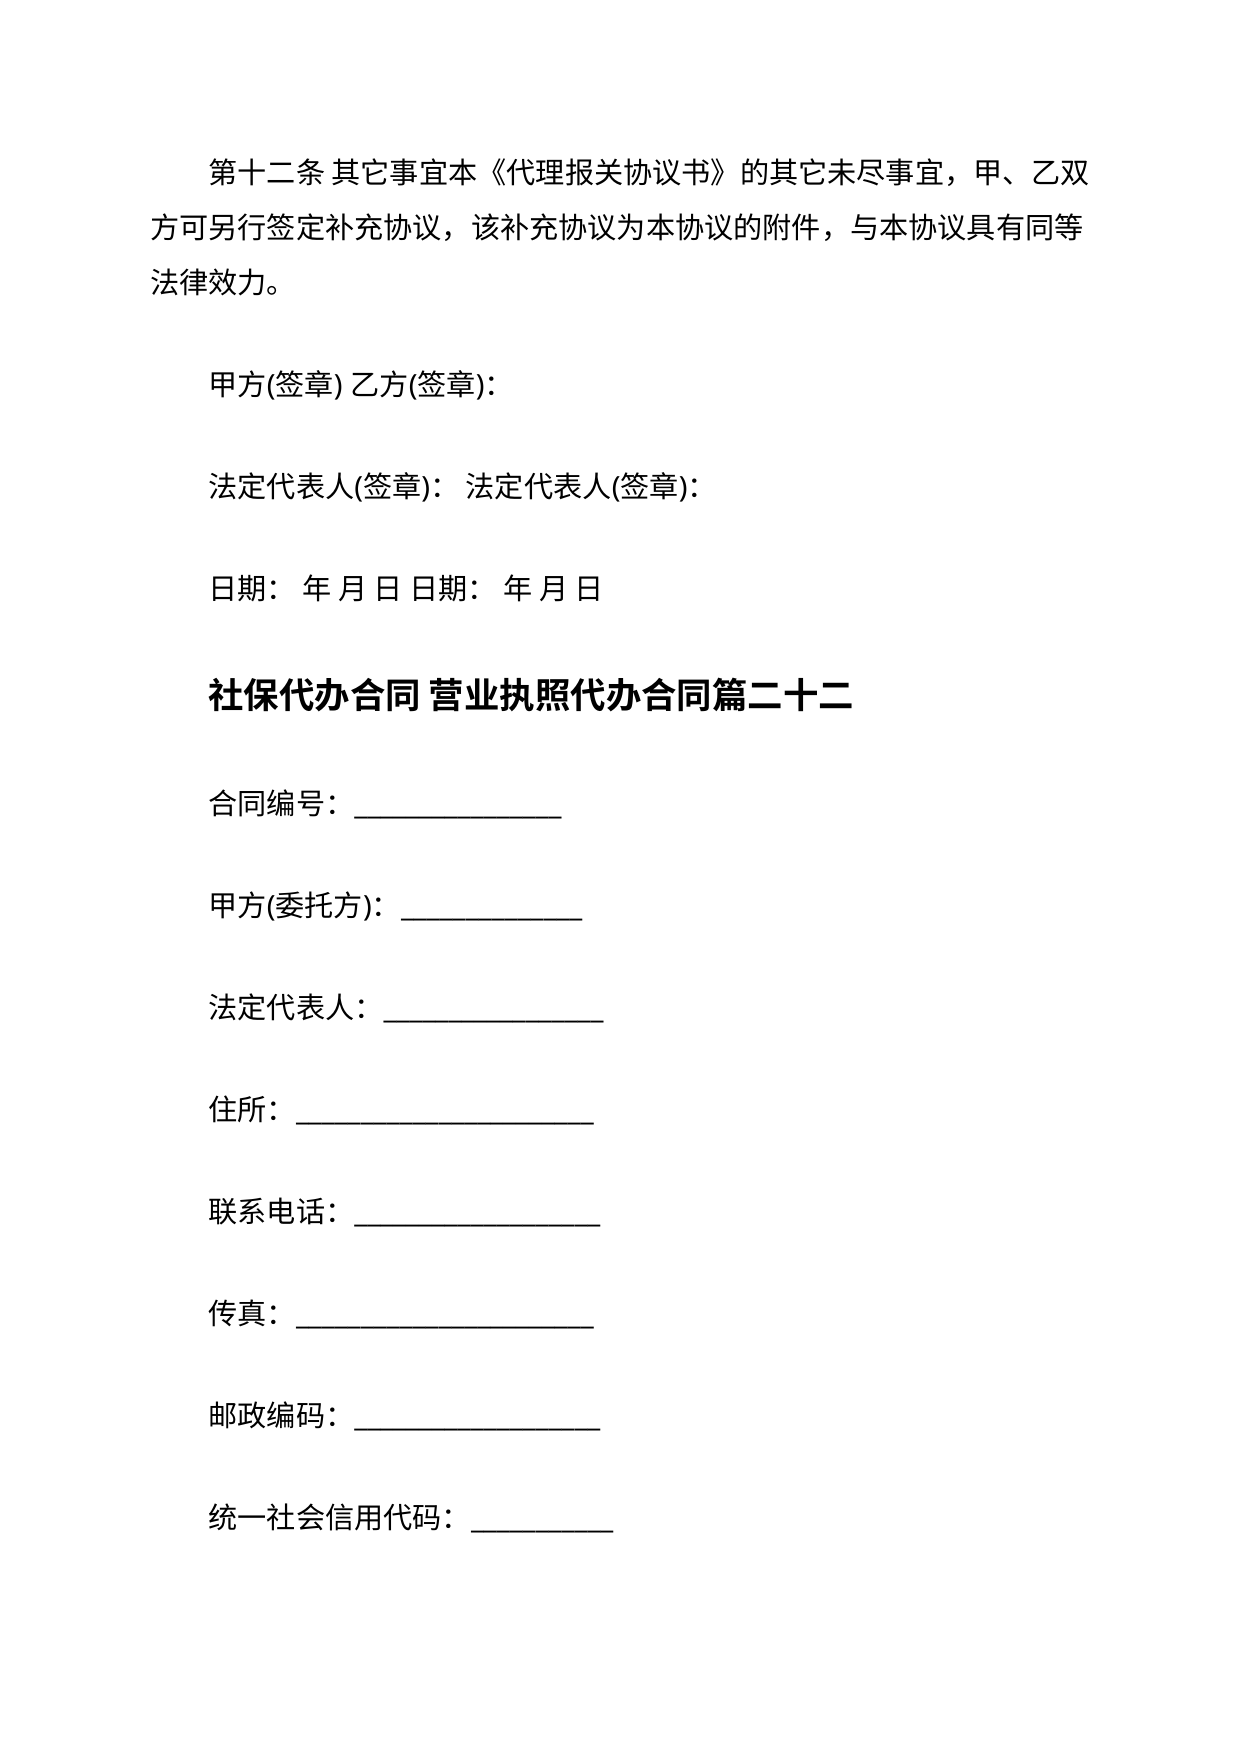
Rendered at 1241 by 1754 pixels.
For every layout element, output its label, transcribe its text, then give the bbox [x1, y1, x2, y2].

text 传真：_______________________ [150, 1291, 1090, 1333]
text 法定代表人：_________________ [150, 985, 1090, 1027]
text 日期： 年 月 日 日期： 年 月 日 [150, 566, 1090, 608]
text 甲方(委托方)：______________ [150, 883, 1090, 925]
text 统一社会信用代码：___________ [150, 1494, 1090, 1537]
text 住所：_______________________ [150, 1087, 1090, 1129]
text 联系电话：___________________ [150, 1189, 1090, 1231]
text 甲方(签章) 乙方(签章)： [150, 362, 1090, 404]
text 社保代办合同 营业执照代办合同篇二十二 [150, 667, 1090, 718]
text 第十二条 其它事宜本《代理报关协议书》的其它未尽事宜，甲、乙双方可另行签定补充协议，该补充协议为本协议的附件，与本协议具有同等法律效力。 [150, 150, 1090, 302]
text 合同编号：________________ [150, 781, 1090, 823]
text 法定代表人(签章)： 法定代表人(签章)： [150, 463, 1090, 506]
text 邮政编码：___________________ [150, 1393, 1090, 1435]
